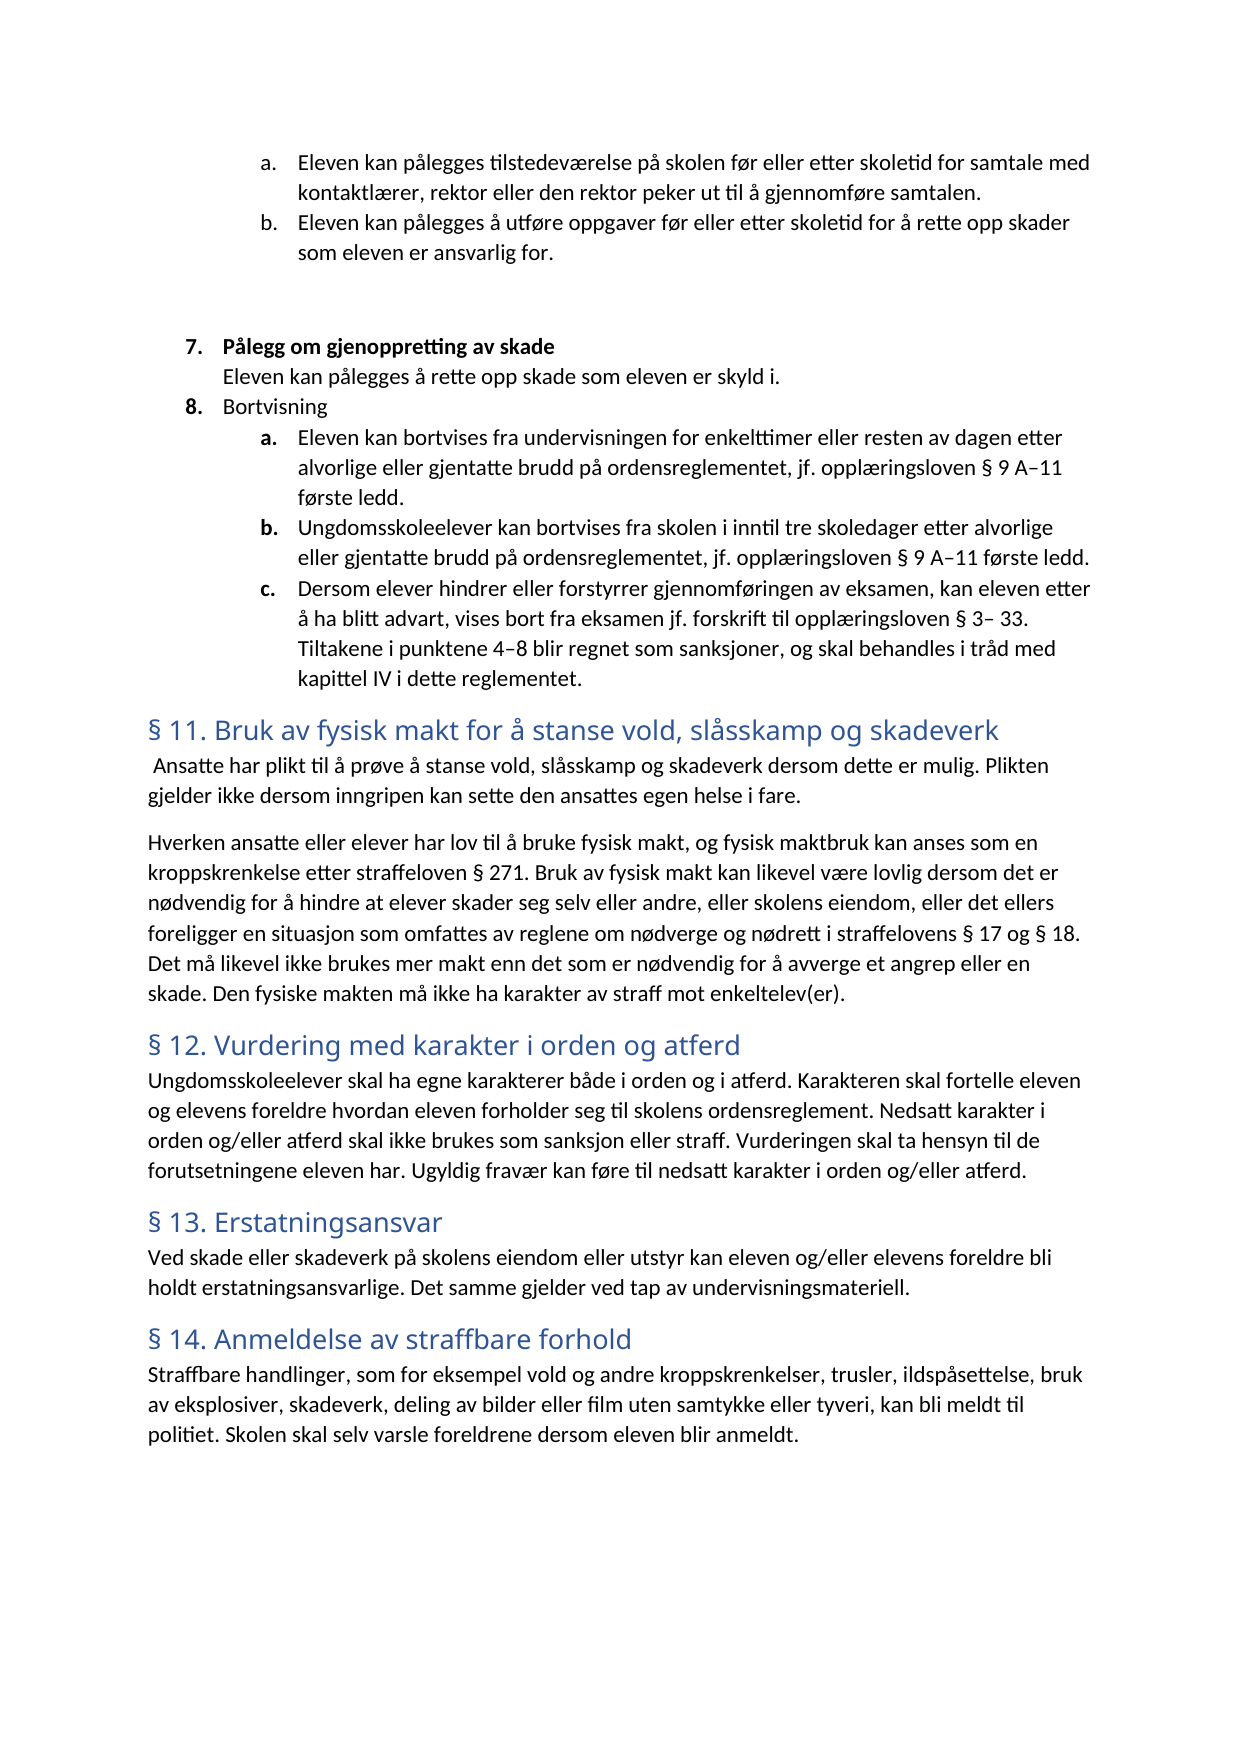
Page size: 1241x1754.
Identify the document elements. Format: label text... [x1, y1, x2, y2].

text Ungdomsskoleelever skal ha egne karakterer både i orden og i atferd. Karakteren skal fortelle eleven og elevens foreldre hvordan eleven forholder seg til skolens ordensreglement. Nedsatt karakter i orden og/eller atferd skal ikke brukes som sanksjon eller straff. Vurderingen skal ta hensyn til de forutsetningene eleven har. Ugyldig fravær kan føre til nedsatt karakter i orden og/eller atferd. [148, 1066, 1093, 1184]
list Dersom elever hindrer eller forstyrrer gjennomføringen av eksamen, kan eleven etter å ha blitt advart, vises bort fra eksamen jf. forskrift til opplæringsloven § 3– 33. Tiltakene i punktene 4–8 blir regnet som sanksjoner, og skal behandles i tråd med kapittel IV i dette reglementet. [260, 574, 1093, 692]
list Eleven kan pålegges å rette opp skade som eleven er skyld i. [223, 362, 1093, 390]
list Pålegg om gjenoppretting av skade [185, 332, 1093, 360]
list Ungdomsskoleelever kan bortvises fra skolen i inntil tre skoledager etter alvorlige eller gjentatte brudd på ordensreglementet, jf. opplæringsloven § 9 A–11 første ledd. [260, 513, 1093, 571]
text Ved skade eller skadeverk på skolens eiendom eller utstyr kan eleven og/eller elevens foreldre bli holdt erstatningsansvarlige. Det samme gjelder ved tap av undervisningsmateriell. [148, 1243, 1093, 1301]
list Eleven kan bortvises fra undervisningen for enkelttimer eller resten av dagen etter alvorlige eller gjentatte brudd på ordensreglementet, jf. opplæringsloven § 9 A–11 første ledd. [260, 423, 1093, 511]
list Eleven kan pålegges å utføre oppgaver før eller etter skoletid for å rette opp skader som eleven er ansvarlig for. [260, 208, 1093, 266]
text Straffbare handlinger, som for eksempel vold og andre kroppskrenkelser, trusler, ildspåsettelse, bruk av eksplosiver, skadeverk, deling av bilder eller film uten samtykke eller tyveri, kan bli meldt til politiet. Skolen skal selv varsle foreldrene dersom eleven blir anmeldt. [148, 1360, 1093, 1448]
subtitle § 13. Erstatningsansvar [148, 1203, 1093, 1240]
subtitle § 14. Anmeldelse av straffbare forhold [148, 1320, 1093, 1357]
text Hverken ansatte eller elever har lov til å bruke fysisk makt, og fysisk maktbruk kan anses som en kroppskrenkelse etter straffeloven § 271. Bruk av fysisk makt kan likevel være lovlig dersom det er nødvendig for å hindre at elever skader seg selv eller andre, eller skolens eiendom, eller det ellers foreligger en situasjon som omfattes av reglene om nødverge og nødrett i straffelovens § 17 og § 18. Det må likevel ikke brukes mer makt enn det som er nødvendig for å avverge et angrep eller en skade. Den fysiske makten må ikke ha karakter av straff mot enkeltelev(er). [148, 828, 1093, 1007]
list Bortvisning [185, 392, 1093, 420]
text Ansatte har plikt til å prøve å stanse vold, slåsskamp og skadeverk dersom dette er mulig. Plikten gjelder ikke dersom inngripen kan sette den ansattes egen helse i fare. [148, 751, 1093, 809]
subtitle § 12. Vurdering med karakter i orden og atferd [148, 1026, 1093, 1063]
subtitle § 11. Bruk av fysisk makt for å stanse vold, slåsskamp og skadeverk [148, 711, 1093, 748]
list Eleven kan pålegges tilstedeværelse på skolen før eller etter skoletid for samtale med kontaktlærer, rektor eller den rektor peker ut til å gjennomføre samtalen. [260, 148, 1093, 206]
